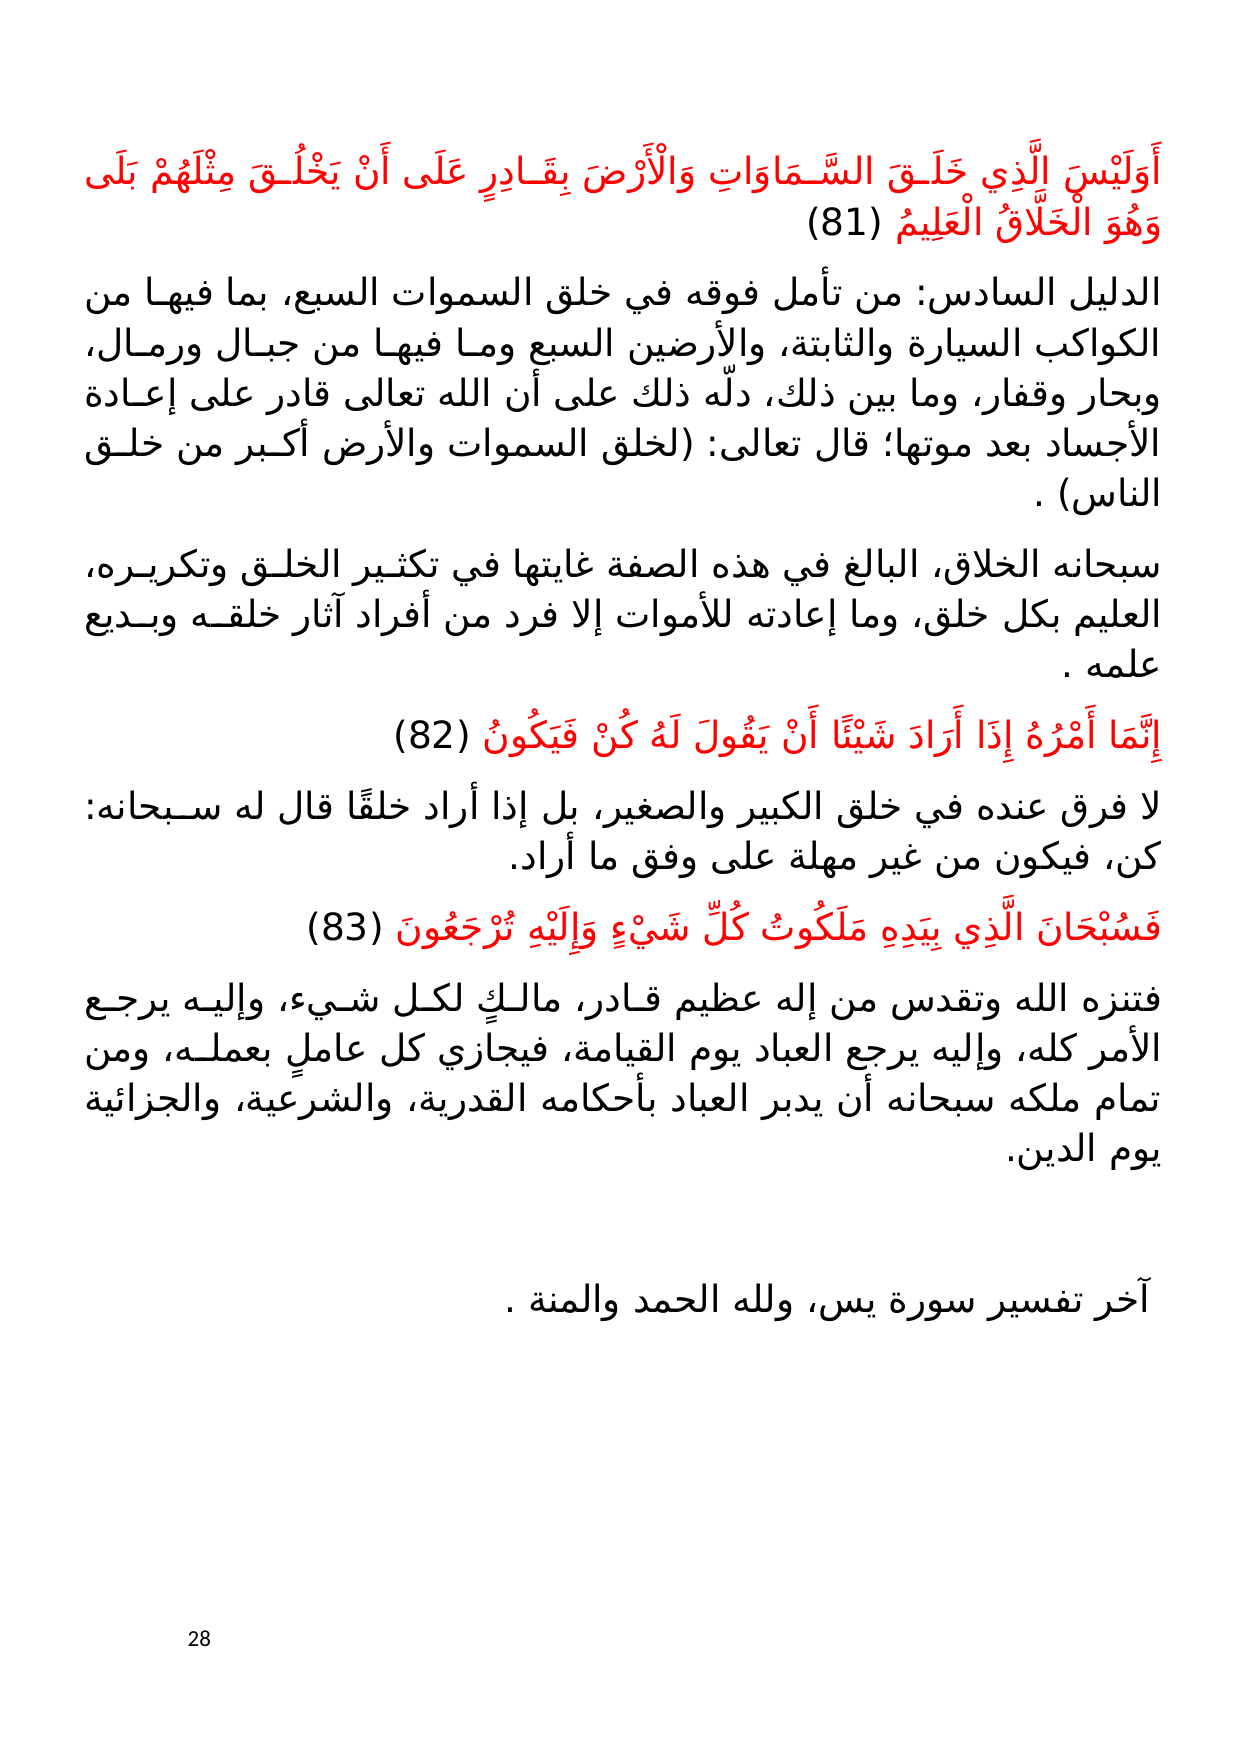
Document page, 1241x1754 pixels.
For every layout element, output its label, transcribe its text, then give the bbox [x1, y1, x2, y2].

text الدليل السادس: من تأمل فوقه في خلق السموات السبع، بما فيها من الكواكب السيارة والثابتة، والأرضين السبع وما فيها من جبال ورمال، وبحار وقفار، وما بين ذلك، دلّه ذلك على أن الله تعالى قادر على إعادة الأجساد بعد موتها؛ قال تعالى: (لخلق السموات والأرض أكبر من خلق الناس) . [84, 271, 1162, 515]
text أَوَلَيْسَ الَّذِي خَلَقَ السَّمَاوَاتِ وَالْأَرْضَ بِقَادِرٍ عَلَى أَنْ يَخْلُقَ مِثْلَهُمْ بَلَى وَهُوَ الْخَلَّاقُ الْعَلِيمُ (81) [84, 150, 1162, 244]
text آخر تفسير سورة يس، ولله الحمد والمنة . [84, 1277, 1162, 1321]
text لا فرق عنده في خلق الكبير والصغير، بل إذا أراد خلقًا قال له سبحانه: كن، فيكون من غير مهلة على وفق ما أراد. [84, 784, 1162, 878]
text إِنَّمَا أَمْرُهُ إِذَا أَرَادَ شَيْئًا أَنْ يَقُولَ لَهُ كُنْ فَيَكُونُ (82) [84, 713, 1162, 757]
text فتنزه الله وتقدس من إله عظيم قادر، مالكٍ لكل شيء، وإليه يرجع الأمر كله، وإليه يرجع العباد يوم القيامة، فيجازي كل عاملٍ بعمله، ومن تمام ملكه سبحانه أن يدبر العباد بأحكامه القدرية، والشرعية، والجزائية يوم الدين. [84, 976, 1162, 1170]
text سبحانه الخلاق، البالغ في هذه الصفة غايتها في تكثير الخلق وتكريره، العليم بكل خلق، وما إعادته للأموات إلا فرد من أفراد آثار خلقه وبديع علمه . [84, 542, 1162, 686]
text فَسُبْحَانَ الَّذِي بِيَدِهِ مَلَكُوتُ كُلِّ شَيْءٍ وَإِلَيْهِ تُرْجَعُونَ (83) [84, 906, 1162, 949]
